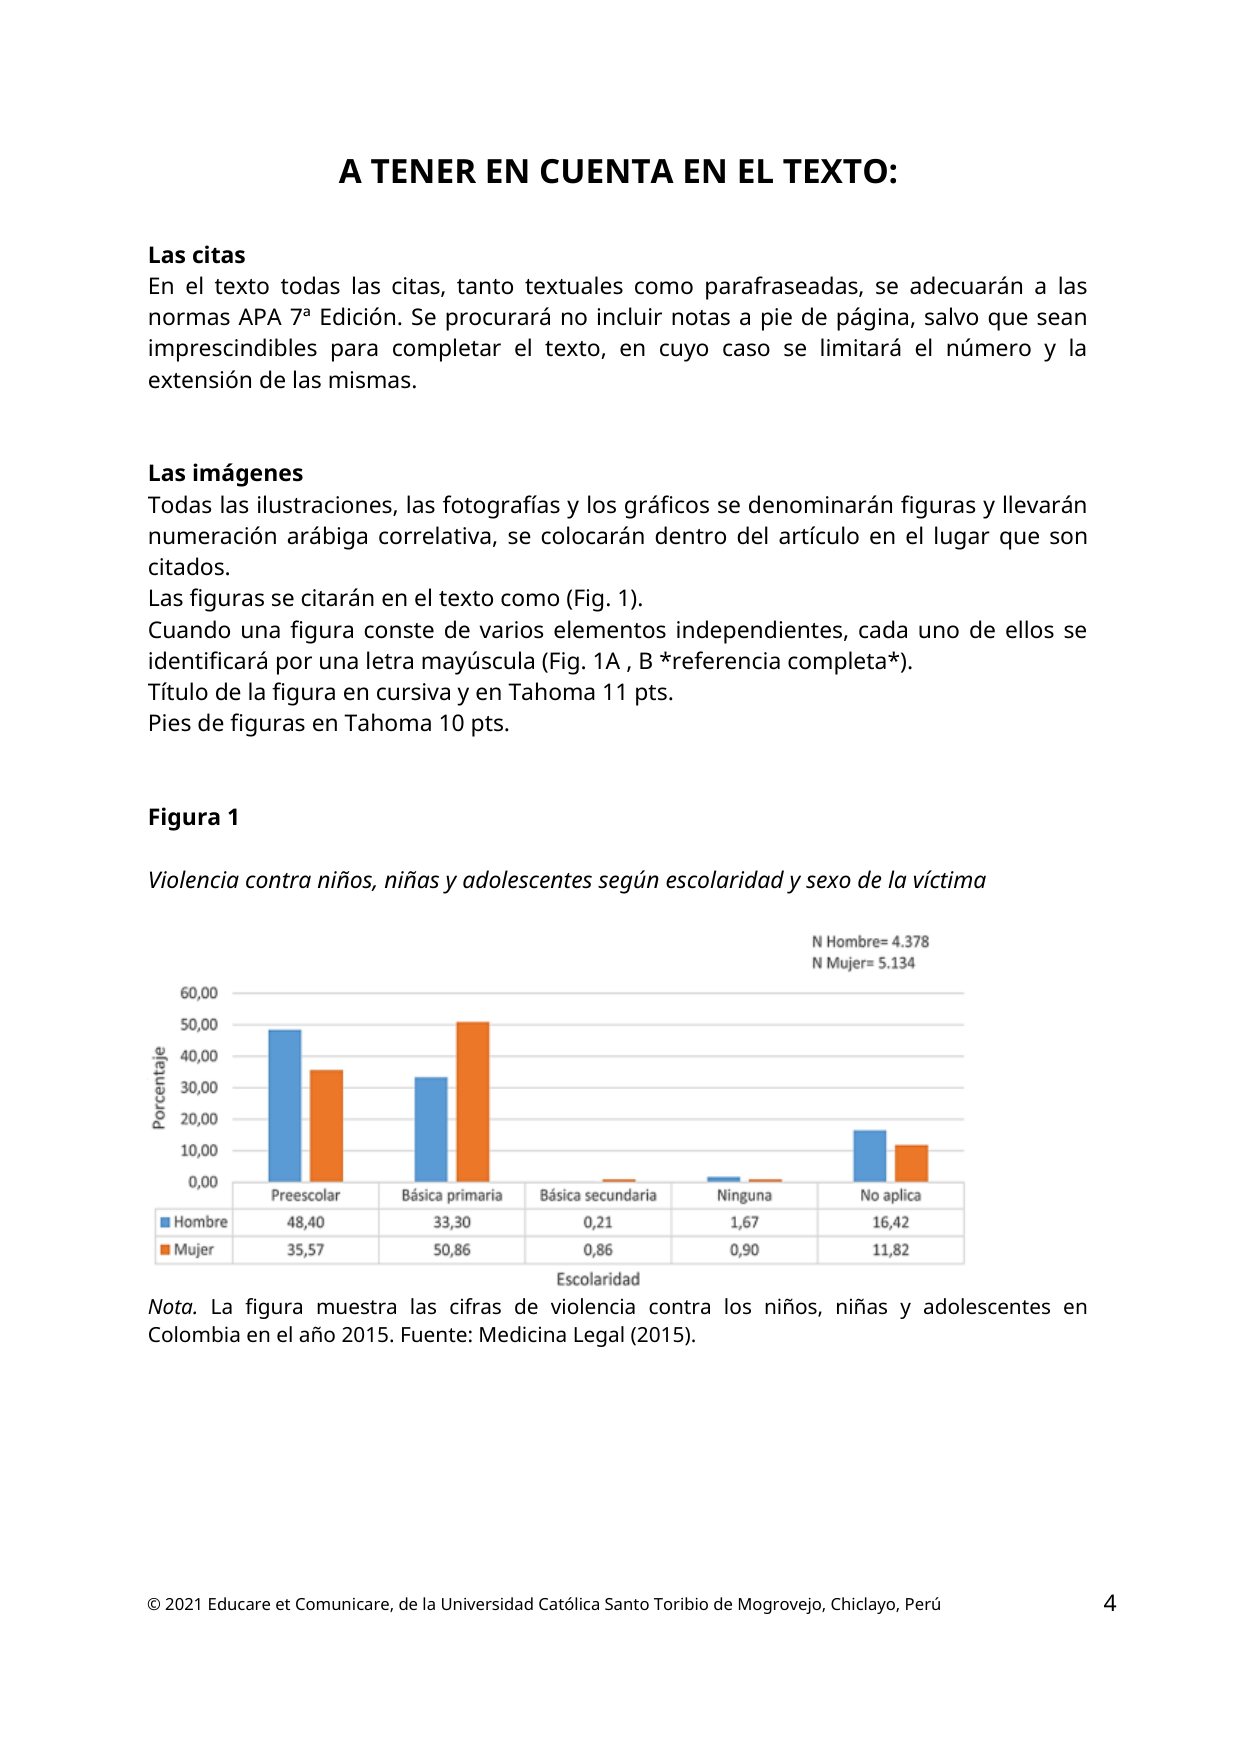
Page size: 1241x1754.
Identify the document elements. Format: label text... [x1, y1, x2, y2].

text Violencia contra niños, niñas y adolescentes según escolaridad y sexo de la víctima [148, 863, 1089, 895]
text Todas las ilustraciones, las fotografías y los gráficos se denominarán figuras y llevarán numeración arábiga correlativa, se colocarán dentro del artículo en el lugar que son citados. [148, 488, 1089, 582]
text Cuando una figura conste de varios elementos independientes, cada uno de ellos se identificará por una letra mayúscula (Fig. 1A , B *referencia completa*). [148, 613, 1089, 676]
text Pies de figuras en Tahoma 10 pts. [148, 707, 1089, 738]
text Nota. La figura muestra las cifras de violencia contra los niños, niñas y adolescentes en Colombia en el año 2015. Fuente: Medicina Legal (2015). [148, 1292, 1089, 1349]
text Las imágenes [148, 457, 1089, 488]
text Título de la figura en cursiva y en Tahoma 11 pts. [148, 676, 1089, 707]
text Las figuras se citarán en el texto como (Fig. 1). [148, 582, 1089, 613]
text Las citas [148, 238, 1089, 270]
text A TENER EN CUENTA EN EL TEXTO: [148, 148, 1089, 193]
text En el texto todas las citas, tanto textuales como parafraseadas, se adecuarán a las normas APA 7ª Edición. Se procurará no incluir notas a pie de página, salvo que sean imprescindibles para completar el texto, en cuyo caso se limitará el número y la extensión de las mismas. [148, 270, 1089, 395]
picture [147, 923, 976, 1292]
text Figura 1 [148, 801, 1089, 832]
